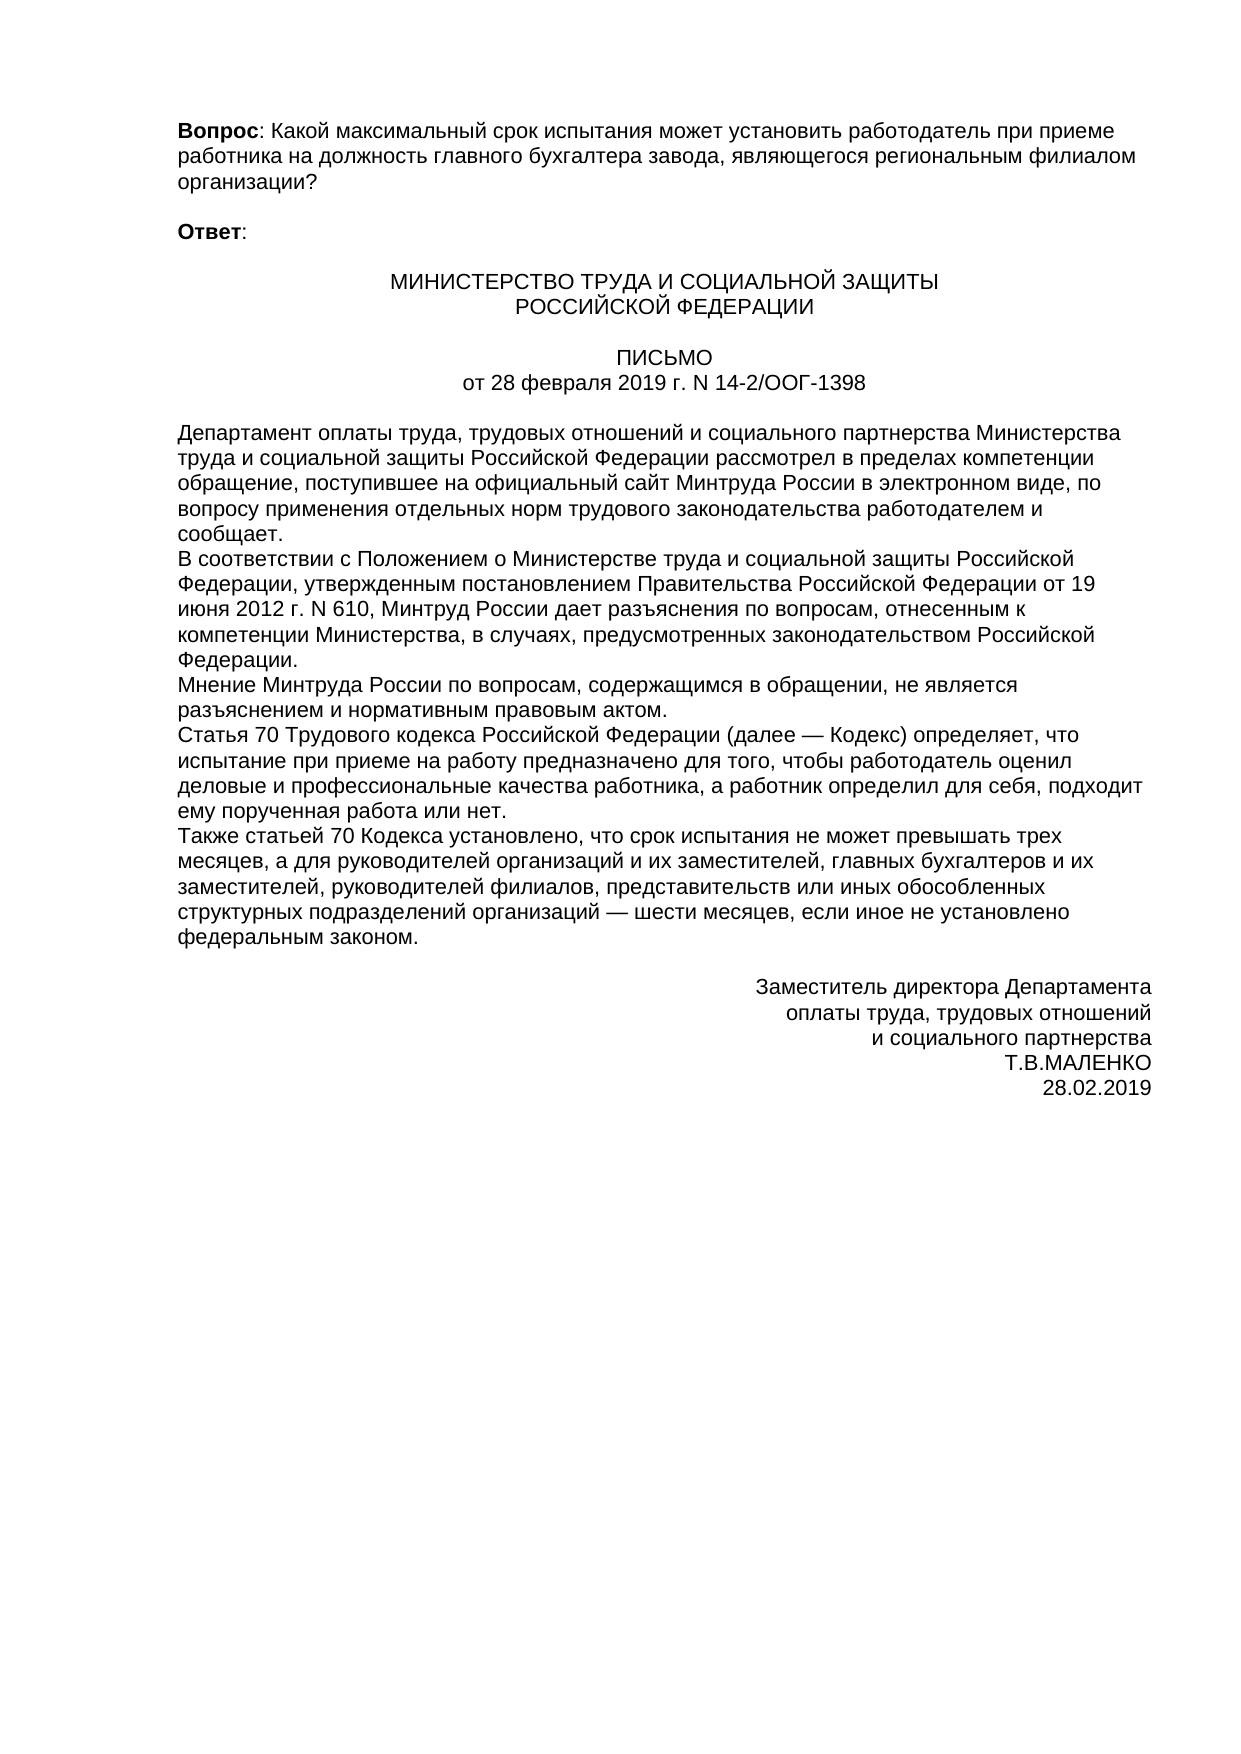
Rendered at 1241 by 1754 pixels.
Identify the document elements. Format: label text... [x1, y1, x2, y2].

text Вопрос: Какой максимальный срок испытания может установить работодатель при приеме работника на должность главного бухгалтера завода, являющегося региональным филиалом организации? [177, 118, 1152, 194]
text ПИСЬМО от 28 февраля 2019 г. N 14-2/ООГ-1398 [177, 344, 1152, 395]
text Департамент оплаты труда, трудовых отношений и социального партнерства Министерства труда и социальной защиты Российской Федерации рассмотрел в пределах компетенции обращение, поступившее на официальный сайт Минтруда России в электронном виде, по вопросу применения отдельных норм трудового законодательства работодателем и сообщает. В соответствии с Положением о Министерстве труда и социальной защиты Российской Федерации, утвержденным постановлением Правительства Российской Федерации от 19 июня 2012 г. N 610, Минтруд России дает разъяснения по вопросам, отнесенным к компетенции Министерства, в случаях, предусмотренных законодательством Российской Федерации. Мнение Минтруда России по вопросам, содержащимся в обращении, не является разъяснением и нормативным правовым актом. Статья 70 Трудового кодекса Российской Федерации (далее — Кодекс) определяет, что испытание при приеме на работу предназначено для того, чтобы работодатель оценил деловые и профессиональные качества работника, а работник определил для себя, подходит ему порученная работа или нет. Также статьей 70 Кодекса установлено, что срок испытания не может превышать трех месяцев, а для руководителей организаций и их заместителей, главных бухгалтеров и их заместителей, руководителей филиалов, представительств или иных обособленных структурных подразделений организаций — шести месяцев, если иное не установлено федеральным законом. [177, 420, 1152, 949]
text Заместитель директора Департамента оплаты труда, трудовых отношений и социального партнерства Т.В.МАЛЕНКО 28.02.2019 [177, 974, 1152, 1100]
text МИНИСТЕРСТВО ТРУДА И СОЦИАЛЬНОЙ ЗАЩИТЫ РОССИЙСКОЙ ФЕДЕРАЦИИ [177, 269, 1152, 319]
text Ответ: [177, 219, 1152, 244]
